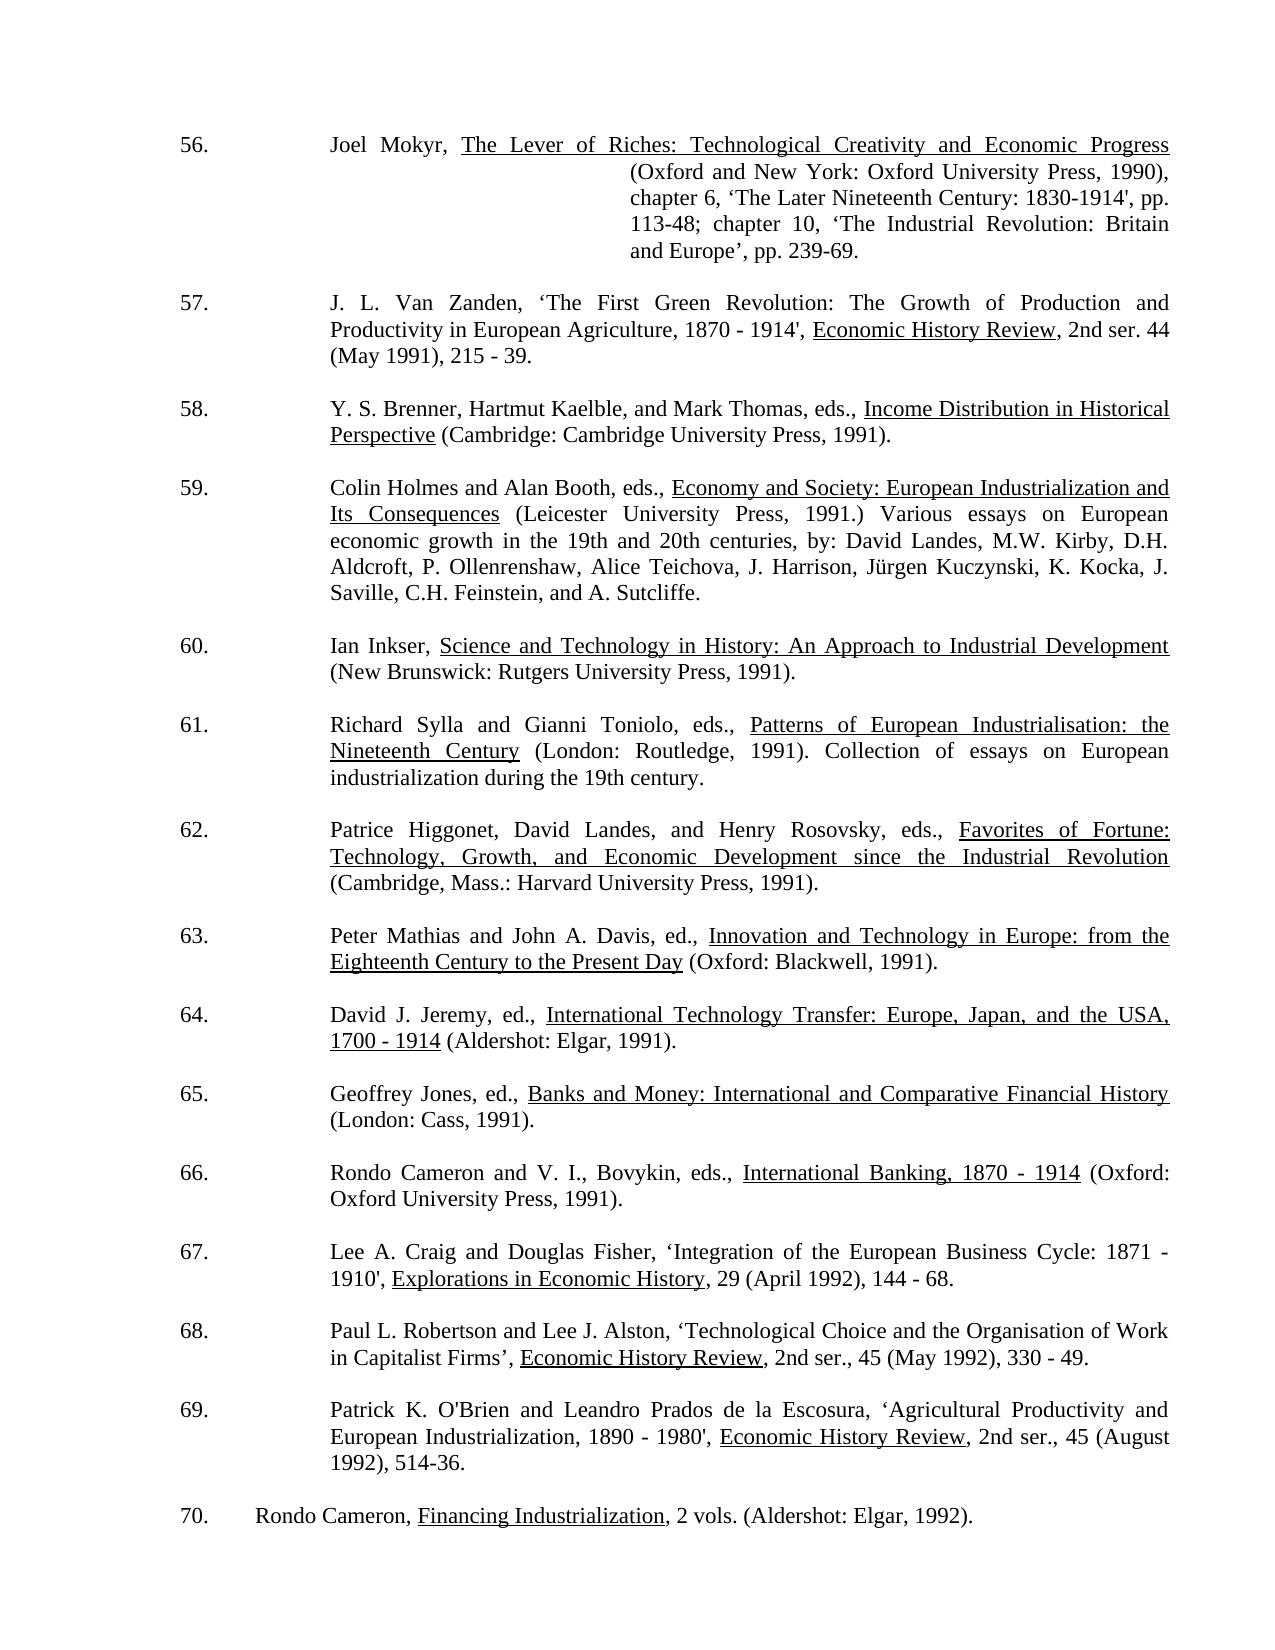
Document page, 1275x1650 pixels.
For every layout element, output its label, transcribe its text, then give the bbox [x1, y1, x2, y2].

text 62. Patrice Higgonet, David Landes, and Henry Rosovsky, eds., Favorites of Fortune: Technology, Growth, and Economic Development since the Industrial Revolution (Cambridge, Mass.: Harvard University Press, 1991). [180, 817, 1170, 896]
text 70. Rondo Cameron, Financing Industrialization, 2 vols. (Aldershot: Elgar, 1992). [180, 1502, 1170, 1528]
text 58. Y. S. Brenner, Hartmut Kaelble, and Mark Thomas, eds., Income Distribution in Historical Perspective (Cambridge: Cambridge University Press, 1991). [180, 395, 1170, 448]
text 65. Geoffrey Jones, ed., Banks and Money: International and Comparative Financial History (London: Cass, 1991). [180, 1080, 1170, 1133]
text 59. Colin Holmes and Alan Booth, eds., Economy and Society: European Industrialization and Its Consequences (Leicester University Press, 1991.) Various essays on European economic growth in the 19th and 20th centuries, by: David Landes, M.W. Kirby, D.H. Aldcroft, P. Ollenrenshaw, Alice Teichova, J. Harrison, Jürgen Kuczynski, K. Kocka, J. Saville, C.H. Feinstein, and A. Sutcliffe. [180, 474, 1170, 606]
text 69. Patrick K. O'Brien and Leandro Prados de la Escosura, ‘Agricultural Productivity and European Industrialization, 1890 - 1980', Economic History Review, 2nd ser., 45 (August 1992), 514-36. [180, 1396, 1170, 1475]
text 56. Joel Mokyr, The Lever of Riches: Technological Creativity and Economic Progress (Oxford and New York: Oxford University Press, 1990), chapter 6, ‘The Later Nineteenth Century: 1830-1914', pp. 113-48; chapter 10, ‘The Industrial Revolution: Britain and Europe’, pp. 239-69. [180, 131, 1170, 263]
text 63. Peter Mathias and John A. Davis, ed., Innovation and Technology in Europe: from the Eighteenth Century to the Present Day (Oxford: Blackwell, 1991). [180, 922, 1170, 975]
text 66. Rondo Cameron and V. I., Bovykin, eds., International Banking, 1870 - 1914 (Oxford: Oxford University Press, 1991). [180, 1159, 1170, 1212]
text 64. David J. Jeremy, ed., International Technology Transfer: Europe, Japan, and the USA, 1700 - 1914 (Aldershot: Elgar, 1991). [180, 1001, 1170, 1054]
text 60. Ian Inkser, Science and Technology in History: An Approach to Industrial Development (New Brunswick: Rutgers University Press, 1991). [180, 632, 1170, 685]
text 67. Lee A. Craig and Douglas Fisher, ‘Integration of the European Business Cycle: 1871 - 1910', Explorations in Economic History, 29 (April 1992), 144 - 68. [180, 1238, 1170, 1291]
text 61. Richard Sylla and Gianni Toniolo, eds., Patterns of European Industrialisation: the Nineteenth Century (London: Routledge, 1991). Collection of essays on European industrialization during the 19th century. [180, 711, 1170, 790]
text 57. J. L. Van Zanden, ‘The First Green Revolution: The Growth of Production and Productivity in European Agriculture, 1870 - 1914', Economic History Review, 2nd ser. 44 (May 1991), 215 - 39. [180, 289, 1170, 368]
text 68. Paul L. Robertson and Lee J. Alston, ‘Technological Choice and the Organisation of Work in Capitalist Firms’, Economic History Review, 2nd ser., 45 (May 1992), 330 - 49. [180, 1317, 1170, 1370]
